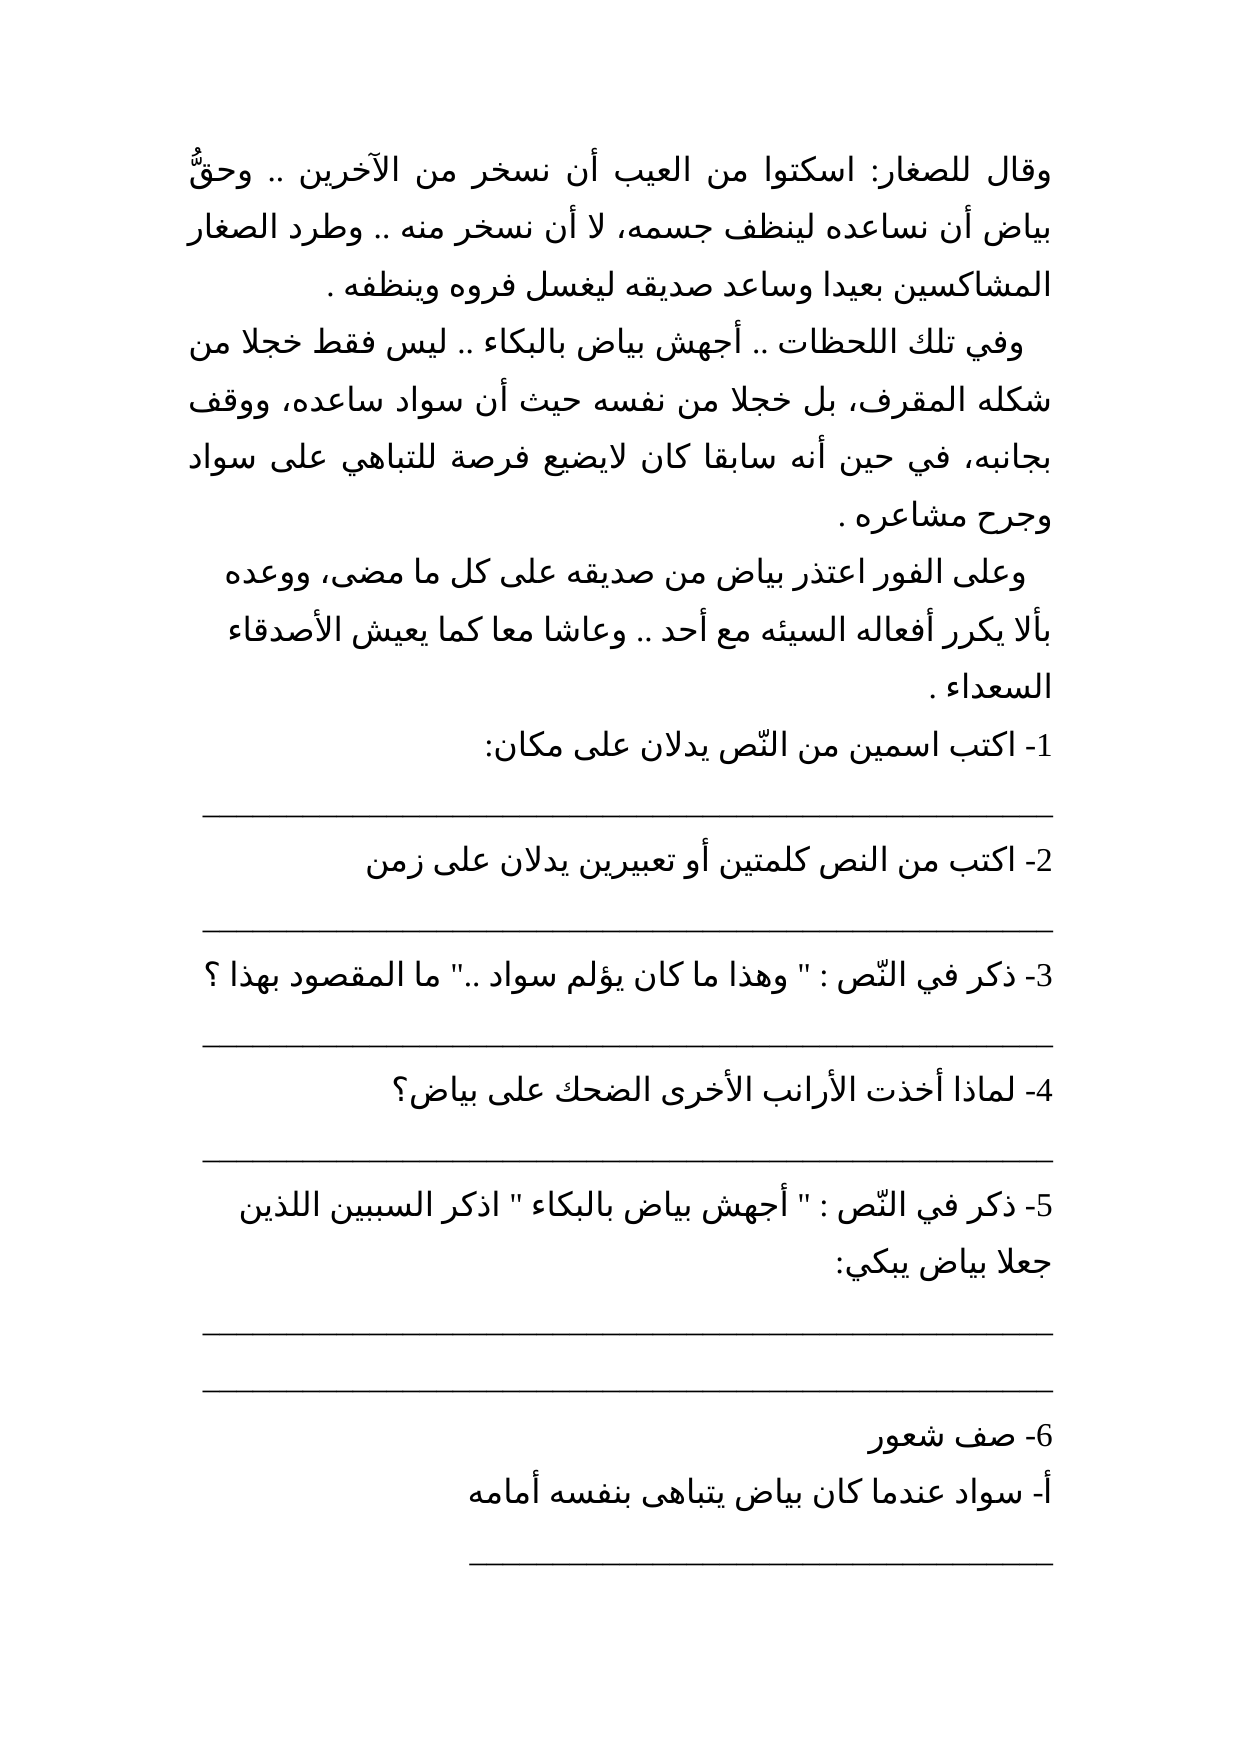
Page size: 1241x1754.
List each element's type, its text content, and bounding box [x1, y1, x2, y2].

text وفي تلك اللحظات .. أجهش بياض بالبكاء .. ليس فقط خجلا من شكله المقرف، بل خجلا من نفسه حيث أن سواد ساعده، ووقف بجانبه، في حين أنه سابقا كان لايضيع فرصة للتباهي على سواد وجرح مشاعره . [187, 322, 1053, 533]
text ______________________________________________________________________________________________________ [187, 1300, 1053, 1396]
text ___________________________________________________ [187, 897, 1053, 936]
text أ- سواد عندما كان بياض يتباهى بنفسه أمامه ___________________________________ [187, 1472, 1053, 1568]
text 1- اكتب اسمين من النّص يدلان على مكان: [187, 725, 1053, 763]
text 4- لماذا أخذت الأرانب الأخرى الضحك على بياض؟ [187, 1070, 1053, 1108]
text 5- ذكر في النّص : " أجهش بياض بالبكاء " اذكر السببين اللذين جعلا بياض يبكي: [187, 1185, 1053, 1281]
text ___________________________________________________ [187, 782, 1053, 821]
text 3- ذكر في النّص : " وهذا ما كان يؤلم سواد .." ما المقصود بهذا ؟ [187, 955, 1053, 993]
text 2- اكتب من النص كلمتين أو تعبيرين يدلان على زمن [187, 840, 1053, 878]
text 6- صف شعور [187, 1415, 1053, 1453]
text ___________________________________________________ [187, 1012, 1053, 1051]
text ___________________________________________________ [187, 1127, 1053, 1166]
text وقال للصغار: اسكتوا من العيب أن نسخر من الآخرين .. وحقُّ بياض أن نساعده لينظف جسمه، لا أن نسخر منه .. وطرد الصغار المشاكسين بعيدا وساعد صديقه ليغسل فروه وينظفه . [187, 150, 1053, 303]
text وعلى الفور اعتذر بياض من صديقه على كل ما مضى، ووعده بألا يكرر أفعاله السيئه مع أحد .. وعاشا معا كما يعيش الأصدقاء السعداء . [187, 552, 1053, 706]
